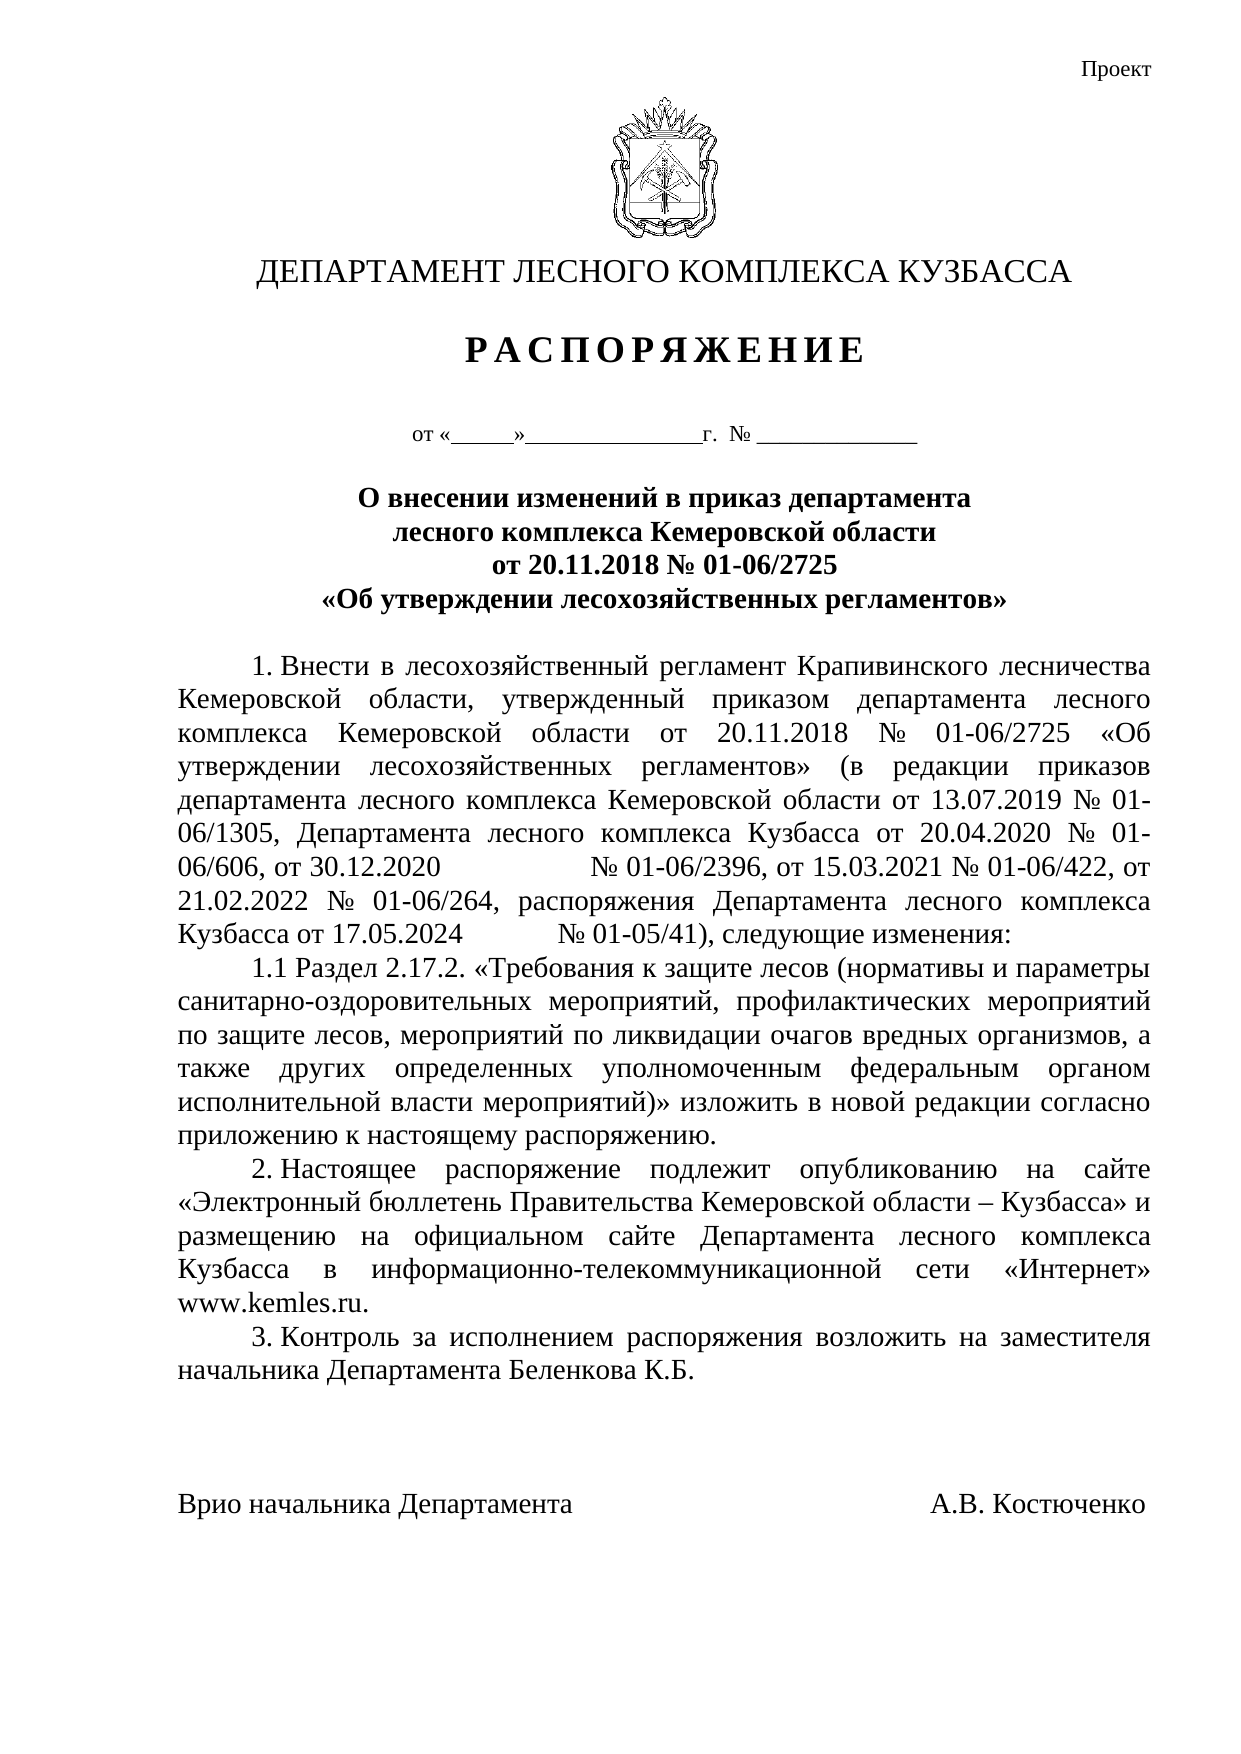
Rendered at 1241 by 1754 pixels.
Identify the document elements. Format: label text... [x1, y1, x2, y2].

text от « » г. № ______________ [177, 420, 1152, 447]
list Раздел 2.17.2. «Требования к защите лесов (нормативы и параметры санитарно-оздоровительных мероприятий, профилактических мероприятий по защите лесов, мероприятий по ликвидации очагов вредных организмов, а также других определенных уполномоченным федеральным органом исполнительной власти мероприятий)» изложить в новой редакции согласно приложению к настоящему распоряжению. [177, 950, 1152, 1151]
list Настоящее распоряжение подлежит опубликованию на сайте «Электронный бюллетень Правительства Кемеровской области – Кузбасса» и размещению на официальном сайте Департамента лесного комплекса Кузбасса в информационно-телекоммуникационной сети «Интернет» www.kemles.ru. [177, 1151, 1152, 1319]
text РАСПОРЯЖЕНИЕ [177, 327, 1152, 370]
text ДЕПАРТАМЕНТ ЛЕСНОГО КОМПЛЕКСА КУЗБАССА [177, 251, 1152, 289]
text Врио начальника Департамента А.В. Костюченко [177, 1486, 1152, 1520]
text «Об утверждении лесохозяйственных регламентов» [295, 581, 1033, 614]
text О внесении изменений в приказ департамента [295, 480, 1033, 514]
picture [611, 97, 718, 239]
list Внести в лесохозяйственный регламент Крапивинского лесничества Кемеровской области, утвержденный приказом департамента лесного комплекса Кемеровской области от 20.11.2018 № 01-06/2725 «Об утверждении лесохозяйственных регламентов» (в редакции приказов департамента лесного комплекса Кемеровской области от 13.07.2019 № 01-06/1305, Департамента лесного комплекса Кузбасса от 20.04.2020 № 01-06/606, от 30.12.2020 № 01-06/2396, от 15.03.2021 № 01-06/422, от 21.02.2022 № 01-06/264, распоряжения Департамента лесного комплекса Кузбасса от 17.05.2024 № 01-05/41), следующие изменения: [177, 648, 1152, 950]
list Контроль за исполнением распоряжения возложить на заместителя начальника Департамента Беленкова К.Б. [177, 1319, 1152, 1386]
text лесного комплекса Кемеровской области [295, 514, 1033, 547]
text от 20.11.2018 № 01-06/2725 [295, 547, 1033, 581]
